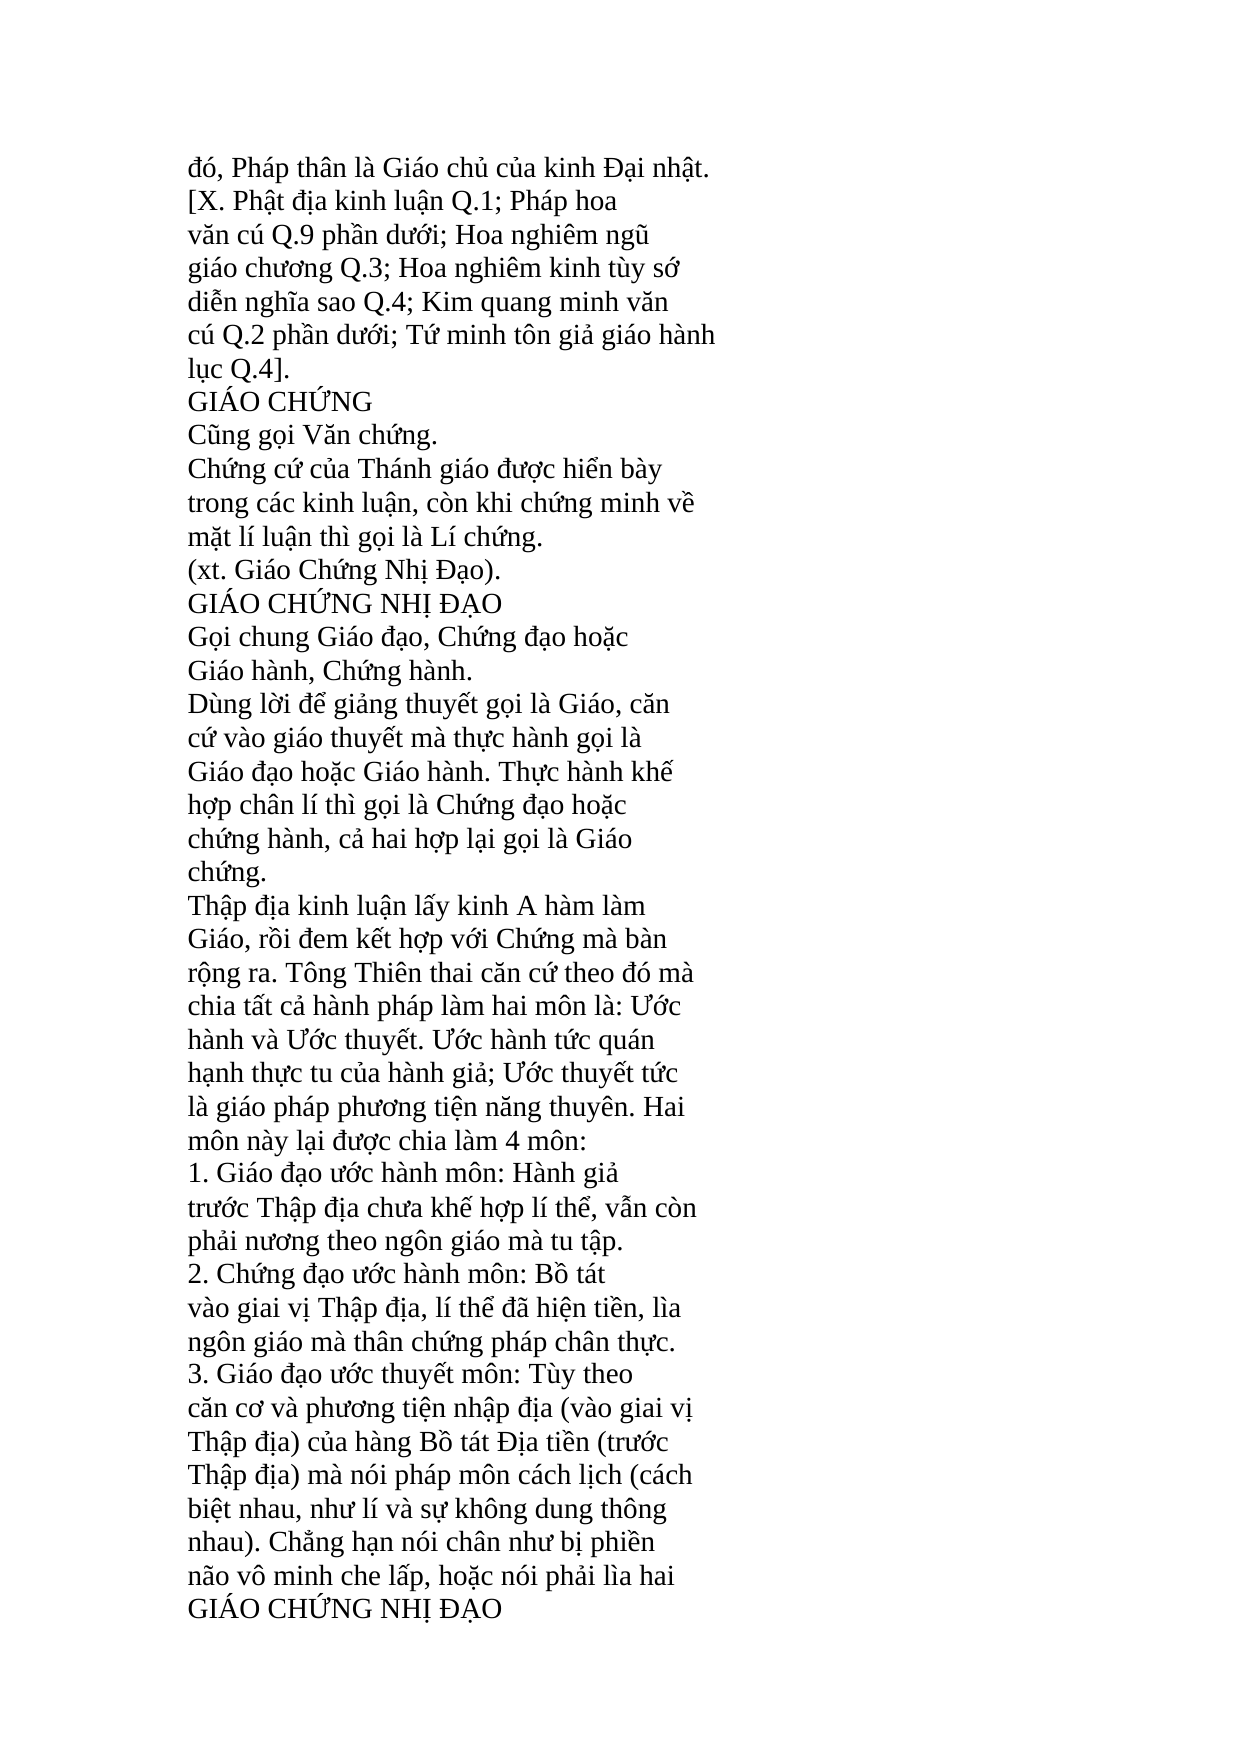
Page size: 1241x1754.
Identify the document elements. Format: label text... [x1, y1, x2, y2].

text (xt. Giáo Chứng Nhị Đạo). GIÁO CHỨNG NHỊ ĐẠO [187, 552, 504, 619]
text vào giai vị Thập địa, lí thể đã hiện tiền, lìa ngôn giáo mà thân chứng pháp chân thực. [187, 1290, 683, 1357]
text trước Thập địa chưa khế hợp lí thể, vẫn còn phải nương theo ngôn giáo mà tu tập. [187, 1190, 698, 1257]
list Giáo đạo ước hành môn: Hành giả [187, 1156, 1065, 1190]
text Thập địa kinh luận lấy kinh A hàm làm Giáo, rồi đem kết hợp với Chứng mà bàn rộng ra. Tông Thiên thai căn cứ theo đó mà chia tất cả hành pháp làm hai môn là: Ước hành và Ước thuyết. Ước hành tức quán hạnh thực tu của hành giả; Ước thuyết tức là giáo pháp phương tiện năng thuyên. Hai môn này lại được chia làm 4 môn: [187, 888, 696, 1156]
list Giáo đạo ước thuyết môn: Tùy theo [187, 1357, 1065, 1390]
text Gọi chung Giáo đạo, Chứng đạo hoặc Giáo hành, Chứng hành. [187, 619, 630, 686]
list Chứng đạo ước hành môn: Bồ tát [187, 1257, 1065, 1290]
text cú Q.2 phần dưới; Tứ minh tôn giả giáo hành lục Q.4]. [187, 317, 717, 384]
text đó, Pháp thân là Giáo chủ của kinh Đại nhật. [X. Phật địa kinh luận Q.1; Pháp hoa [187, 150, 711, 217]
text GIÁO CHỨNG [187, 384, 1065, 418]
text Dùng lời để giảng thuyết gọi là Giáo, căn cứ vào giáo thuyết mà thực hành gọi là Giáo đạo hoặc Giáo hành. Thực hành khế hợp chân lí thì gọi là Chứng đạo hoặc chứng hành, cả hai hợp lại gọi là Giáo chứng. [187, 687, 706, 888]
text Chứng cứ của Thánh giáo được hiển bày trong các kinh luận, còn khi chứng minh về mặt lí luận thì gọi là Lí chứng. [187, 452, 696, 552]
text văn cú Q.9 phần dưới; Hoa nghiêm ngũ giáo chương Q.3; Hoa nghiêm kinh tùy sớ diễn nghĩa sao Q.4; Kim quang minh văn [187, 217, 681, 317]
text căn cơ và phương tiện nhập địa (vào giai vị Thập địa) của hàng Bồ tát Địa tiền (trước Thập địa) mà nói pháp môn cách lịch (cách biệt nhau, như lí và sự không dung thông nhau). Chẳng hạn nói chân như bị phiền não vô minh che lấp, hoặc nói phải lìa hai GIÁO CHỨNG NHỊ ĐẠO [187, 1390, 695, 1625]
text Cũng gọi Văn chứng. [187, 418, 1065, 452]
